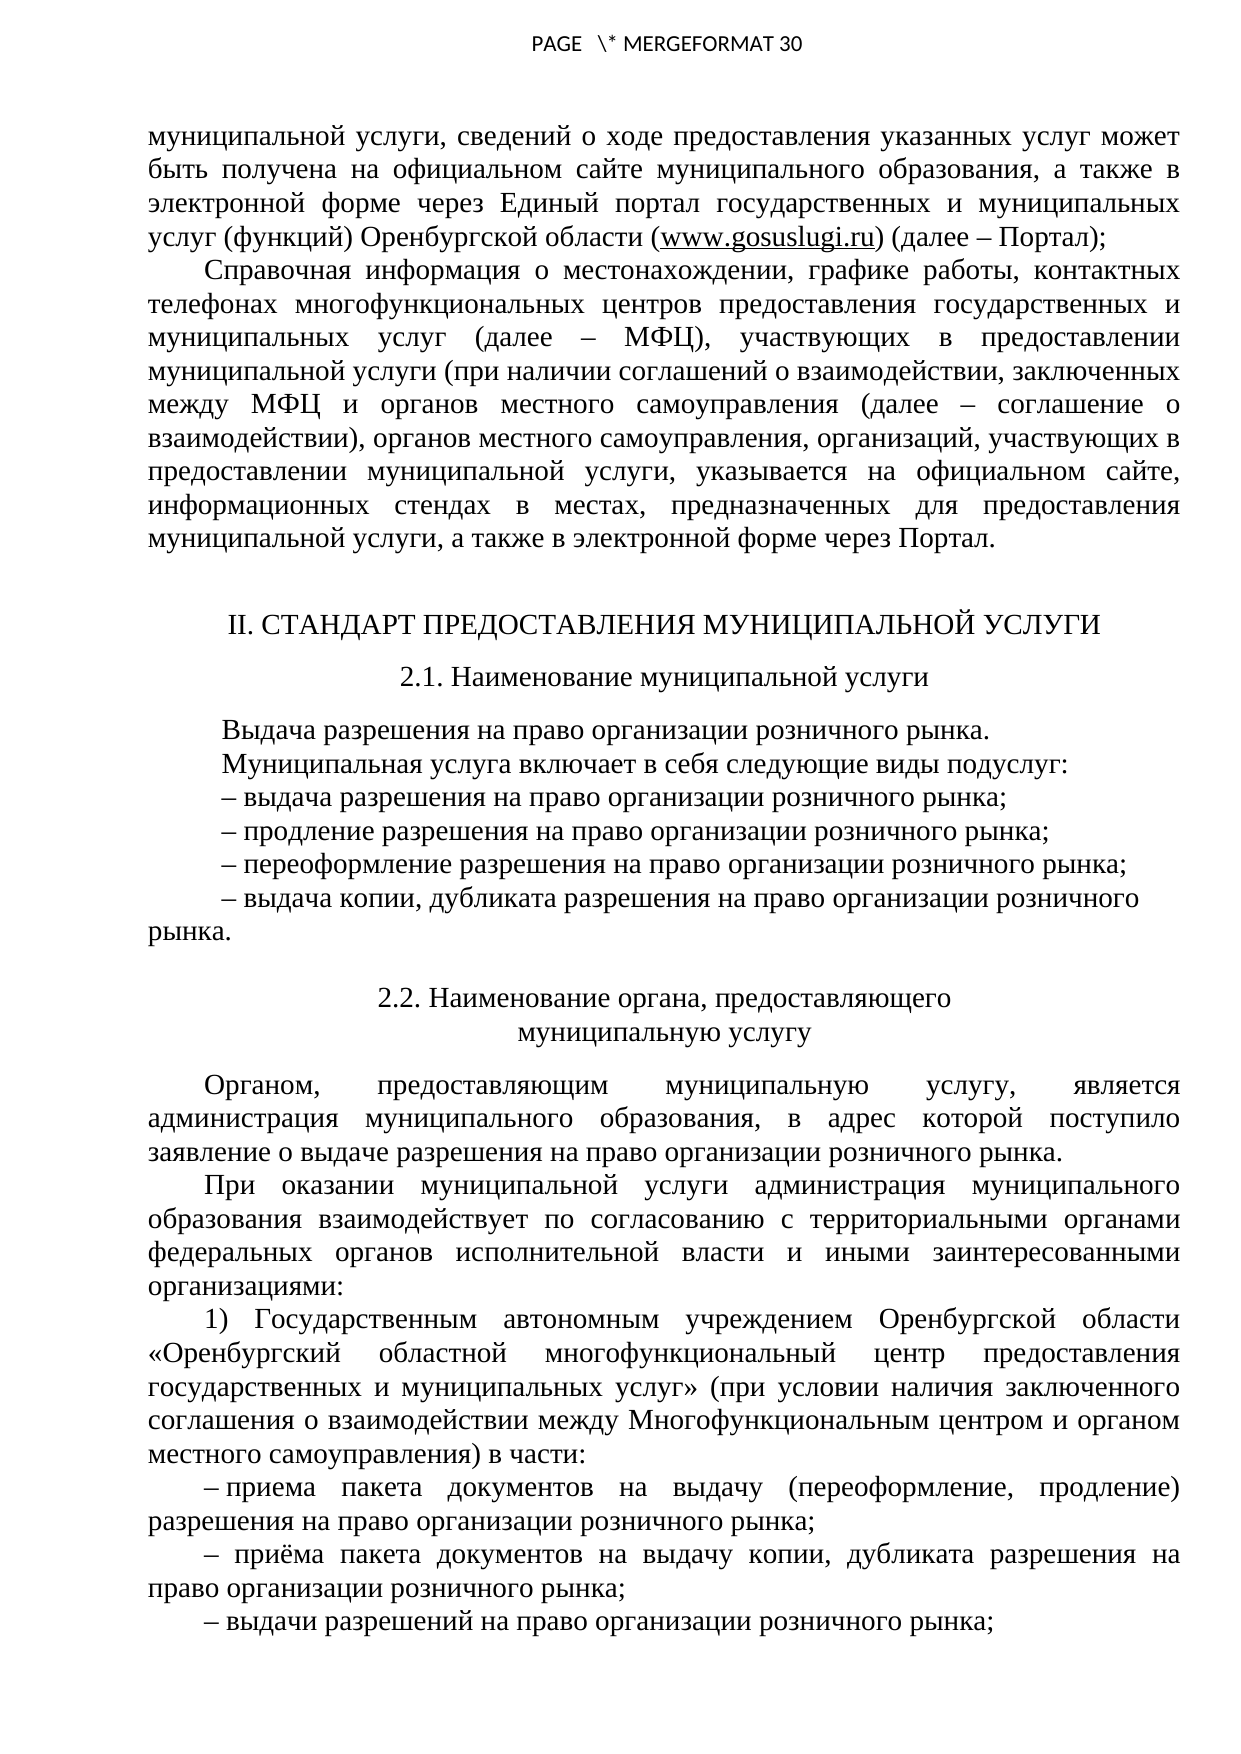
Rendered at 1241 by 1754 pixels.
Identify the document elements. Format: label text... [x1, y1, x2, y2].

text – приёма пакета документов на выдачу копии, дубликата разрешения на право организации розничного рынка; [148, 1536, 1181, 1603]
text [148, 118, 1181, 252]
text – выдача копии, дубликата разрешения на право организации розничного рынка. [148, 880, 1181, 947]
text – выдача разрешения на право организации розничного рынка; [148, 779, 1181, 813]
text – переоформление разрешения на право организации розничного рынка; [148, 846, 1181, 880]
text II. СТАНДАРТ ПРЕДОСТАВЛЕНИЯ МУНИЦИПАЛЬНОЙ УСЛУГИ [148, 607, 1181, 640]
text При оказании муниципальной услуги администрация муниципального образования взаимодействует по согласованию с территориальными органами федеральных органов исполнительной власти и иными заинтересованными организациями: [148, 1167, 1181, 1302]
text Выдача разрешения на право организации розничного рынка. [148, 712, 1181, 746]
text – приема пакета документов на выдачу (переоформление, продление) разрешения на право организации розничного рынка; [148, 1469, 1181, 1536]
text – продление разрешения на право организации розничного рынка; [148, 813, 1181, 846]
text 1) Государственным автономным учреждением Оренбургской области «Оренбургский областной многофункциональный центр предоставления государственных и муниципальных услуг» (при условии наличия заключенного соглашения о взаимодействии между Многофункциональным центром и органом местного самоуправления) в части: [148, 1302, 1181, 1469]
text 2.2. Наименование органа, предоставляющего [148, 981, 1181, 1014]
text – выдачи разрешений на право организации розничного рынка; [148, 1603, 1181, 1637]
text Справочная информация о местонахождении, графике работы, контактных телефонах многофункциональных центров предоставления государственных и муниципальных услуг (далее – МФЦ), участвующих в предоставлении муниципальной услуги (при наличии соглашений о взаимодействии, заключенных между МФЦ и органов местного самоуправления (далее – соглашение о взаимодействии), органов местного самоуправления, организаций, участвующих в предоставлении муниципальной услуги, указывается на официальном сайте, информационных стендах в местах, предназначенных для предоставления муниципальной услуги, а также в электронной форме через Портал. [148, 252, 1181, 554]
text 2.1. Наименование муниципальной услуги [148, 659, 1181, 693]
text Органом, предоставляющим муниципальную услугу, является администрация муниципального образования, в адрес которой поступило заявление о выдаче разрешения на право организации розничного рынка. [148, 1067, 1181, 1167]
text муниципальную услугу [148, 1014, 1181, 1048]
text Муниципальная услуга включает в себя следующие виды подуслуг: [148, 746, 1181, 779]
